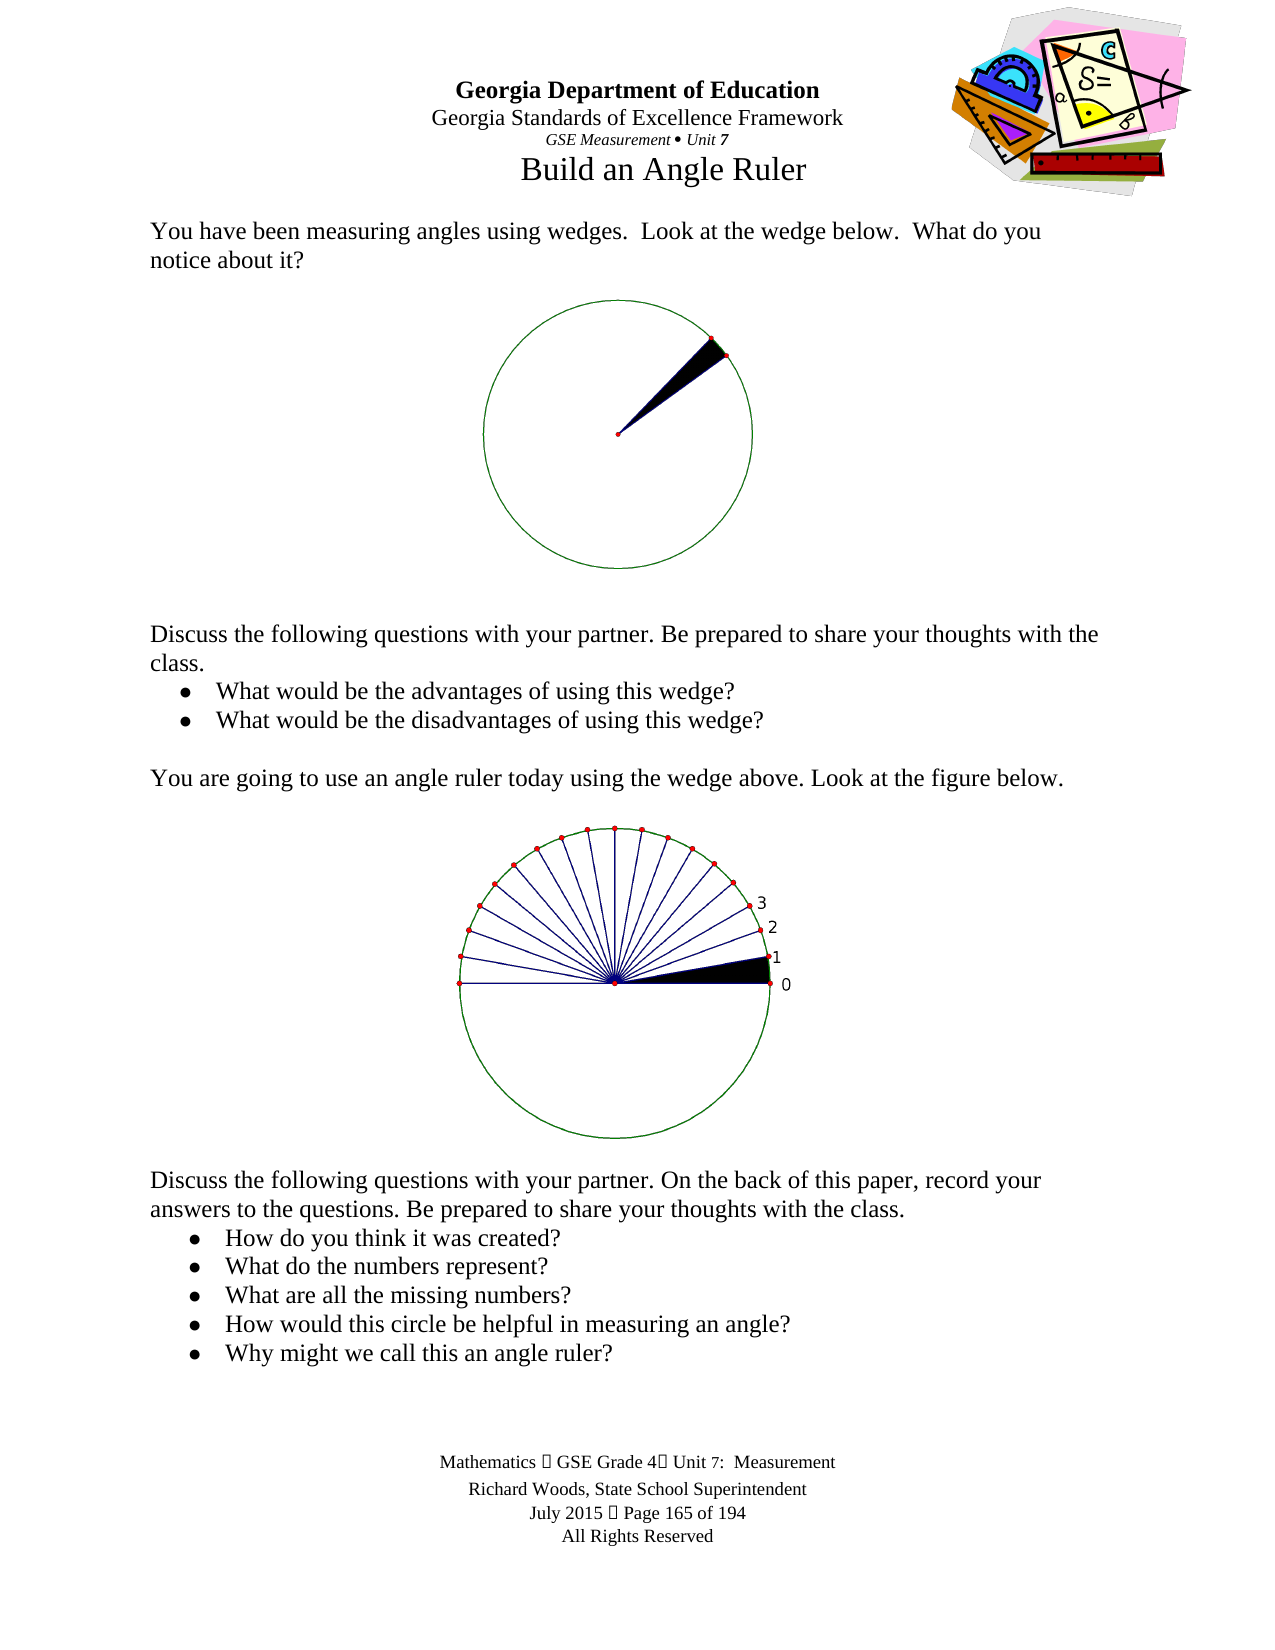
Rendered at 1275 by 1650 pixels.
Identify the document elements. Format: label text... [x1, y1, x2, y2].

picture [951, 4, 1195, 199]
list How would this circle be helpful in measuring an angle? [188, 1309, 1125, 1338]
list What would be the disadvantages of using this wedge? [178, 705, 1125, 734]
list How do you think it was created? [188, 1223, 1125, 1251]
list What would be the advantages of using this wedge? [178, 676, 1125, 705]
list What are all the missing numbers? [188, 1280, 1125, 1309]
text Discuss the following questions with your partner. On the back of this paper, record your answers to the questions. Be prepared to share your thoughts with the class. [150, 1165, 1125, 1223]
list Why might we call this an angle ruler? [188, 1338, 1125, 1366]
text You have been measuring angles using wedges. Look at the wedge below. What do you notice about it? [150, 216, 1050, 274]
text You are going to use an angle ruler today using the wedge above. Look at the figure below. [150, 763, 1125, 791]
picture [442, 810, 810, 1153]
text Build an Angle Ruler [300, 149, 951, 188]
list What do the numbers represent? [188, 1251, 1125, 1280]
picture [472, 288, 765, 581]
text Discuss the following questions with your partner. Be prepared to share your thoughts with the class. [150, 619, 1125, 676]
